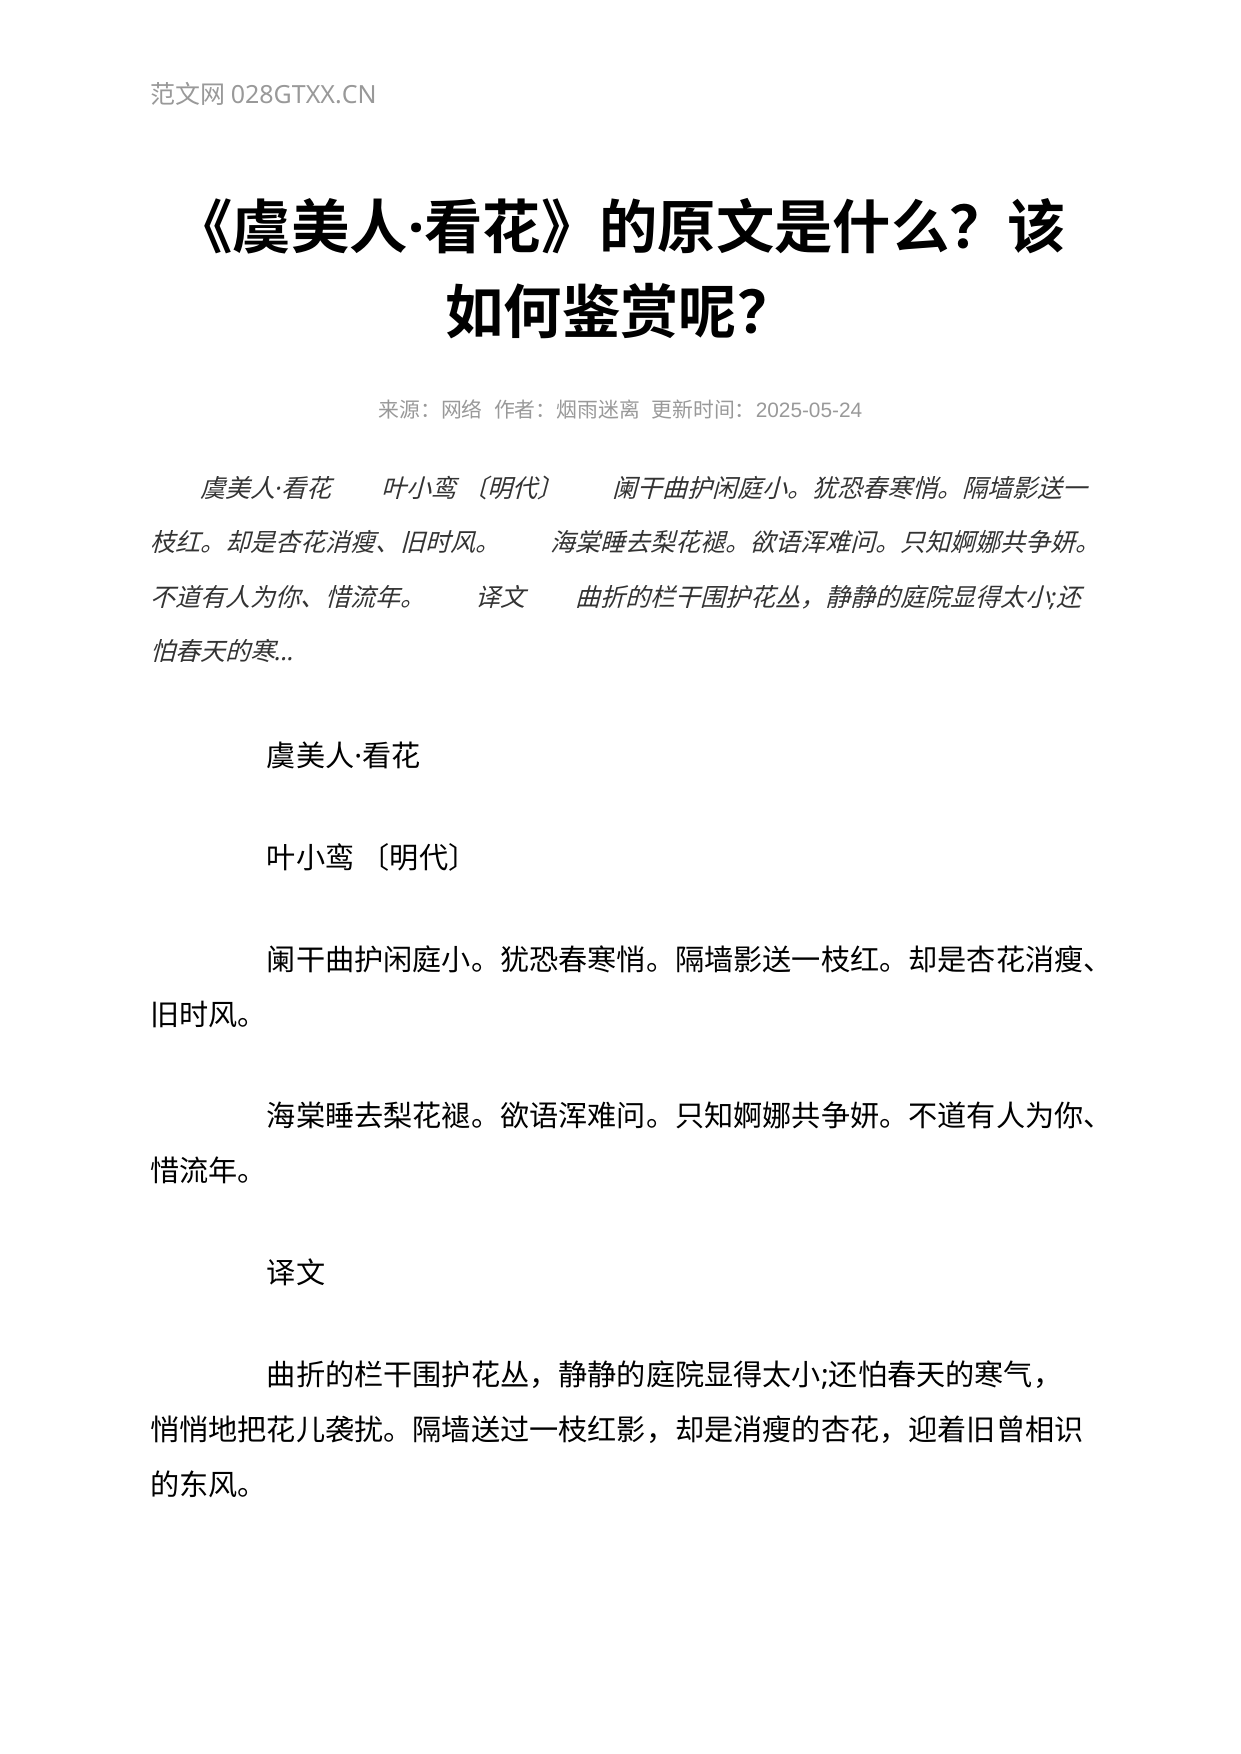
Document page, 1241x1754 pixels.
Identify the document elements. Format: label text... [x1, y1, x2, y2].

text 阑干曲护闲庭小。犹恐春寒悄。隔墙影送一枝红。却是杏花消瘦、旧时风。 [150, 936, 1090, 1033]
text 虞美人·看花 叶小鸾 〔明代〕 阑干曲护闲庭小。犹恐春寒悄。隔墙影送一枝红。却是杏花消瘦、旧时风。 海棠睡去梨花褪。欲语浑难问。只知婀娜共争妍。不道有人为你、惜流年。 译文 曲折的栏干围护花丛，静静的庭院显得太小;还怕春天的寒... [150, 468, 1090, 668]
text 曲折的栏干围护花丛，静静的庭院显得太小;还怕春天的寒气，悄悄地把花儿袭扰。隔墙送过一枝红影，却是消瘦的杏花，迎着旧曾相识的东风。 [150, 1351, 1090, 1504]
text 海棠睡去梨花褪。欲语浑难问。只知婀娜共争妍。不道有人为你、惜流年。 [150, 1093, 1090, 1190]
text 来源：网络 作者：烟雨迷离 更新时间：2025-05-24 [150, 397, 1090, 421]
text 叶小鸾 〔明代〕 [150, 834, 1090, 877]
text 虞美人·看花 [150, 733, 1090, 775]
subtitle 《虞美人·看花》的原文是什么？该如何鉴赏呢？ [150, 181, 1090, 351]
text 译文 [150, 1250, 1090, 1292]
